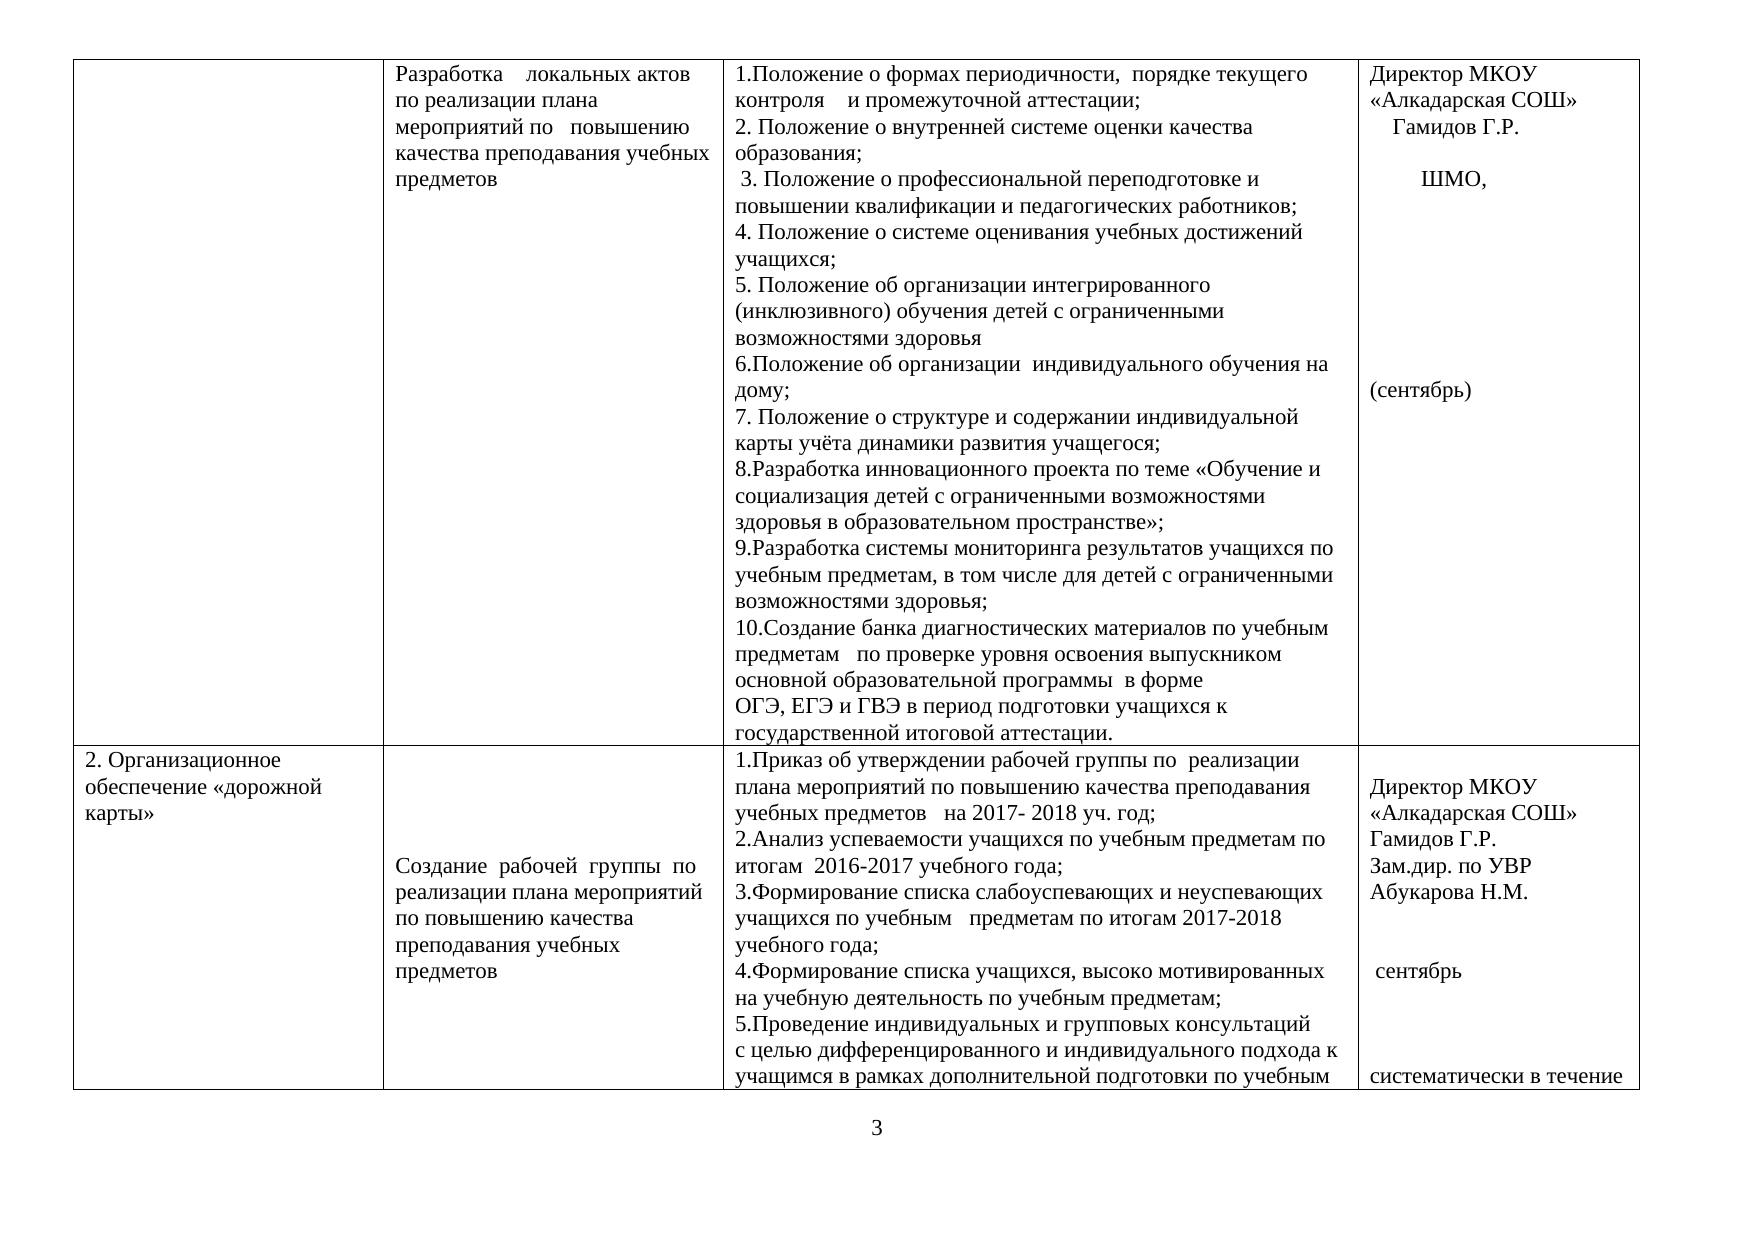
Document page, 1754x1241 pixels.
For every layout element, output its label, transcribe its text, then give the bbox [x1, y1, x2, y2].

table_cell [1359, 60, 1639, 745]
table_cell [384, 60, 723, 745]
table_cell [1359, 746, 1639, 1089]
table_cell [384, 746, 723, 1089]
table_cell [724, 746, 1358, 1089]
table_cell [74, 746, 383, 1089]
